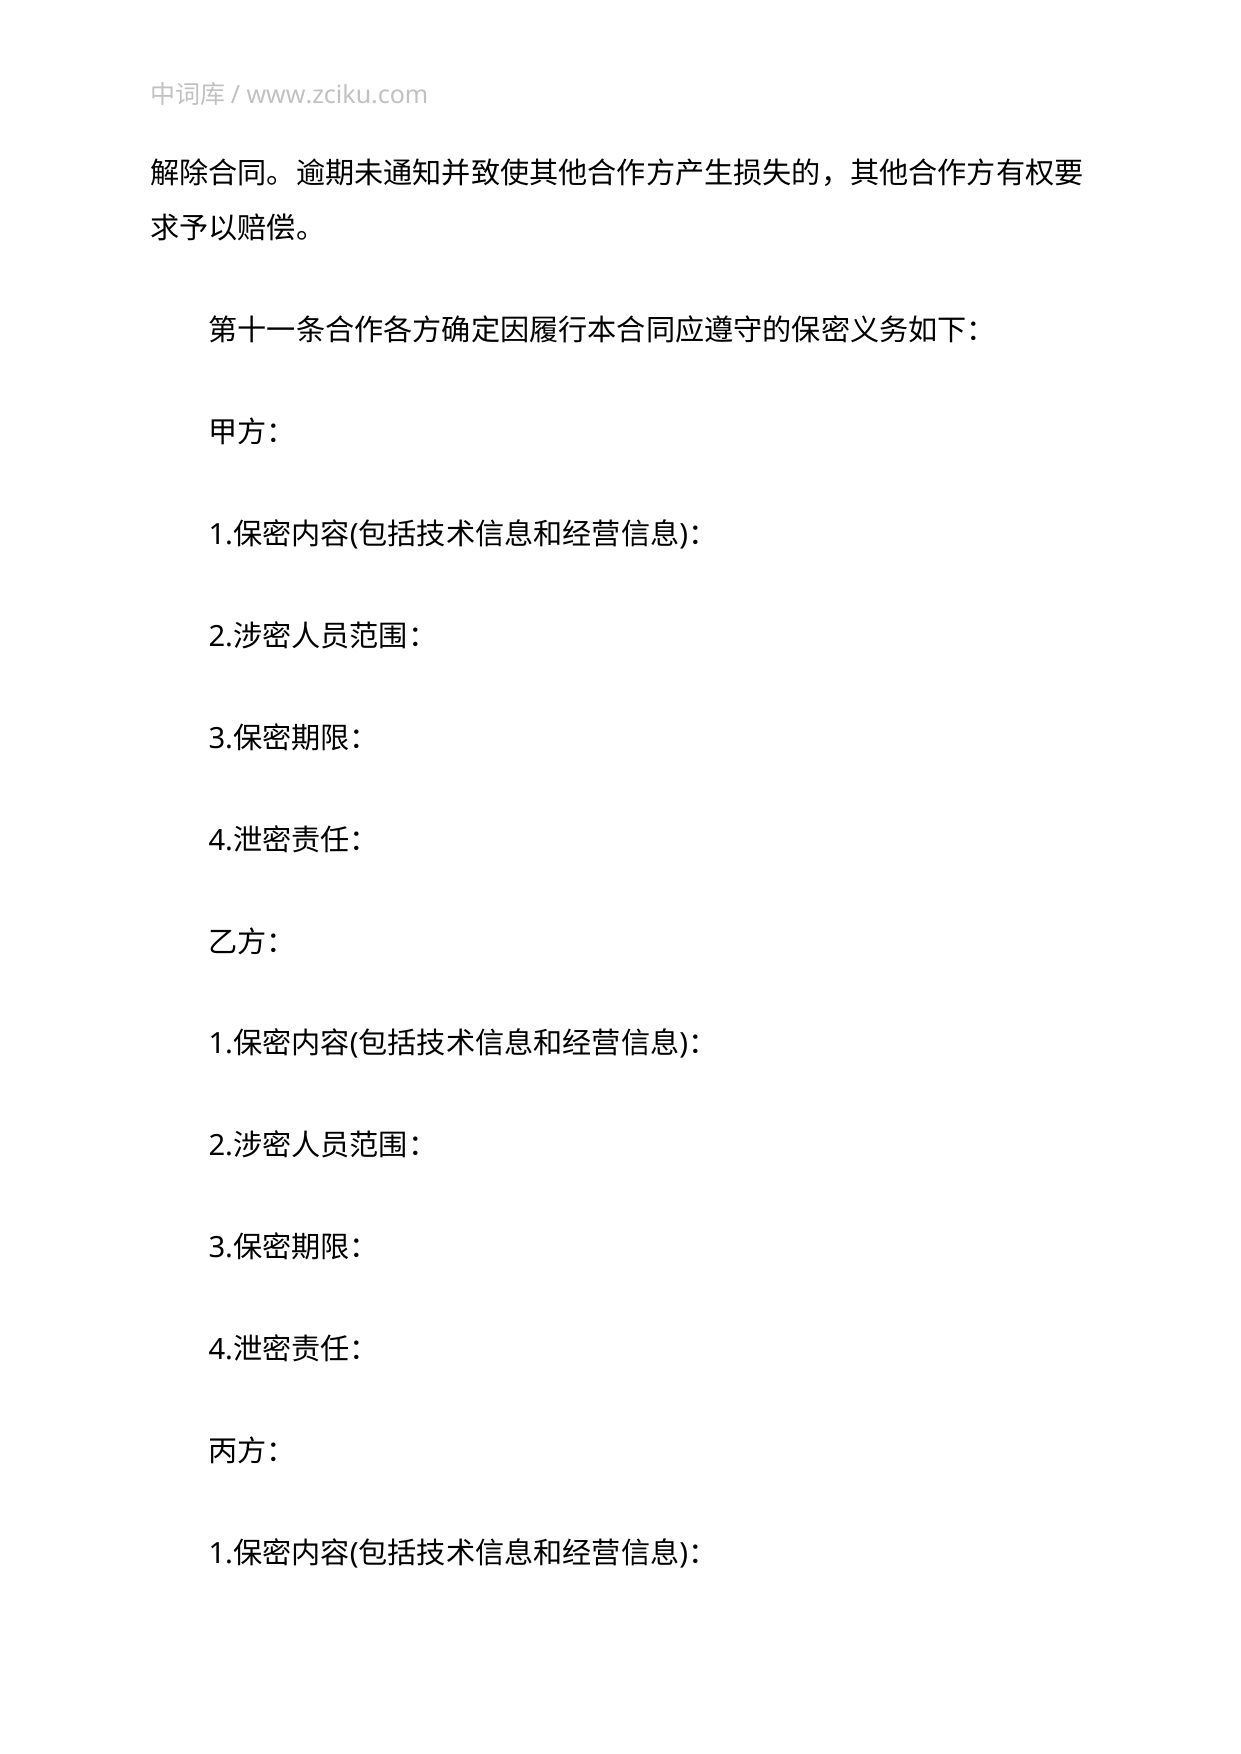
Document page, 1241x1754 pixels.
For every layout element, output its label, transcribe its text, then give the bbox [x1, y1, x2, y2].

text 4.泄密责任： [150, 1326, 1090, 1368]
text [150, 150, 1090, 247]
text 1.保密内容(包括技术信息和经营信息)： [150, 1529, 1090, 1572]
text 丙方： [150, 1428, 1090, 1470]
text 3.保密期限： [150, 1224, 1090, 1266]
text 乙方： [150, 918, 1090, 960]
text 第十一条合作各方确定因履行本合同应遵守的保密义务如下： [150, 307, 1090, 349]
text 3.保密期限： [150, 714, 1090, 757]
text 1.保密内容(包括技术信息和经营信息)： [150, 510, 1090, 553]
text 甲方： [150, 408, 1090, 451]
text 2.涉密人员范围： [150, 1122, 1090, 1164]
text 4.泄密责任： [150, 816, 1090, 858]
text 2.涉密人员范围： [150, 612, 1090, 654]
text 1.保密内容(包括技术信息和经营信息)： [150, 1020, 1090, 1062]
